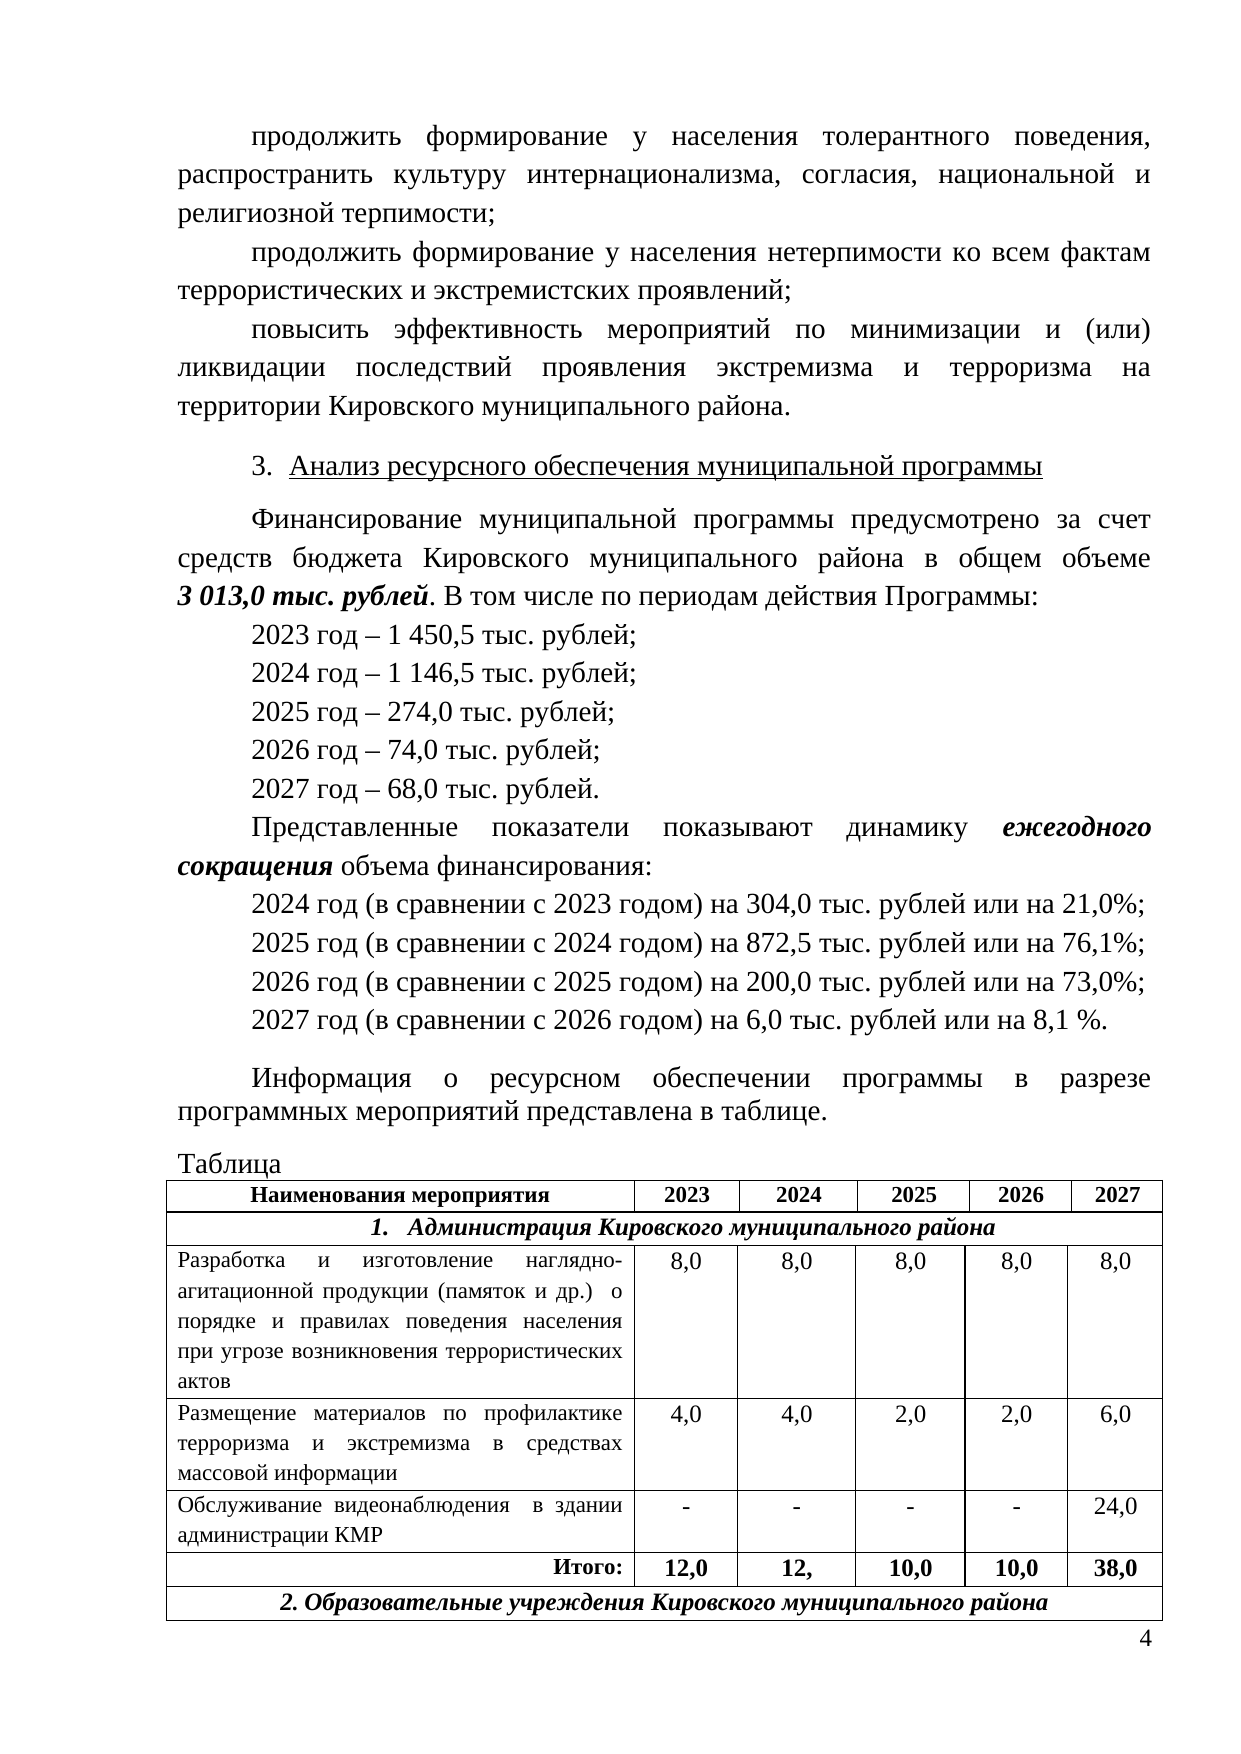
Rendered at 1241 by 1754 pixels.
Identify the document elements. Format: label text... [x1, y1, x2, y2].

table_cell Разработка и изготовление наглядно-агитационной продукции (памяток и др.) о порядке и правилах поведения населения при угрозе возникновения террористических актов [167, 1246, 634, 1398]
text Таблица [177, 1146, 1152, 1180]
table_cell - [856, 1491, 964, 1552]
table_cell 8,0 [966, 1246, 1067, 1398]
text 2026 год (в сравнении с 2025 годом) на 200,0 тыс. рублей или на 73,0%; [177, 964, 1152, 997]
table_header 2024 [740, 1181, 857, 1211]
table_cell Итого: [167, 1553, 634, 1586]
text 2024 год – 1 146,5 тыс. рублей; [177, 655, 1152, 689]
table_cell 10,0 [856, 1553, 964, 1586]
table_header 2027 [1072, 1181, 1162, 1211]
text 2025 год (в сравнении с 2024 годом) на 872,5 тыс. рублей или на 76,1%; [177, 925, 1152, 959]
text 2027 год (в сравнении с 2026 годом) на 6,0 тыс. рублей или на 8,1 %. [177, 1002, 1152, 1036]
text Информация о ресурсном обеспечении программы в разрезе программных мероприятий представлена в таблице. [177, 1060, 1152, 1127]
table_cell 24,0 [1068, 1491, 1162, 1552]
table_cell - [635, 1491, 737, 1552]
table_header 2026 [970, 1181, 1071, 1211]
table_cell 10,0 [966, 1553, 1067, 1586]
table_cell Обслуживание видеонаблюдения в здании администрации КМР [167, 1491, 634, 1552]
table_cell 6,0 [1068, 1399, 1162, 1490]
table_cell Администрация Кировского муниципального района [167, 1213, 1162, 1245]
text повысить эффективность мероприятий по минимизации и (или) ликвидации последствий проявления экстремизма и терроризма на территории Кировского муниципального района. [177, 311, 1152, 421]
table_cell 12, [738, 1553, 855, 1586]
table_cell 8,0 [635, 1246, 737, 1398]
table_cell 8,0 [1068, 1246, 1162, 1398]
table_cell - [738, 1491, 855, 1552]
table_cell 38,0 [1068, 1553, 1162, 1586]
table_cell Размещение материалов по профилактике терроризма и экстремизма в средствах массовой информации [167, 1399, 634, 1490]
text Финансирование муниципальной программы предусмотрено за счет средств бюджета Кировского муниципального района в общем объеме 3 013,0 тыс. рублей. В том числе по периодам действия Программы: [177, 501, 1152, 612]
text 2025 год – 274,0 тыс. рублей; [177, 694, 1152, 727]
table_cell 2,0 [966, 1399, 1067, 1490]
text продолжить формирование у населения толерантного поведения, распространить культуру интернационализма, согласия, национальной и религиозной терпимости; [177, 118, 1152, 229]
table_cell 2,0 [856, 1399, 964, 1490]
table_cell - [966, 1491, 1067, 1552]
table_cell 4,0 [738, 1399, 855, 1490]
table_header 2023 [635, 1181, 739, 1211]
table_cell 2. Образовательные учреждения Кировского муниципального района [167, 1587, 1162, 1620]
table_cell 8,0 [738, 1246, 855, 1398]
table_cell 12,0 [635, 1553, 737, 1586]
text 2024 год (в сравнении с 2023 годом) на 304,0 тыс. рублей или на 21,0%; [177, 887, 1152, 920]
table_cell 4,0 [635, 1399, 737, 1490]
table_header Наименования мероприятия [167, 1181, 634, 1211]
table_header 2025 [858, 1181, 969, 1211]
list Анализ ресурсного обеспечения муниципальной программы [251, 448, 1152, 482]
table_cell 8,0 [856, 1246, 964, 1398]
text 2027 год – 68,0 тыс. рублей. [177, 771, 1152, 804]
text продолжить формирование у населения нетерпимости ко всем фактам террористических и экстремистских проявлений; [177, 234, 1152, 306]
text 2023 год – 1 450,5 тыс. рублей; [177, 617, 1152, 650]
text Представленные показатели показывают динамику ежегодного сокращения объема финансирования: [177, 809, 1152, 882]
text 2026 год – 74,0 тыс. рублей; [177, 732, 1152, 766]
